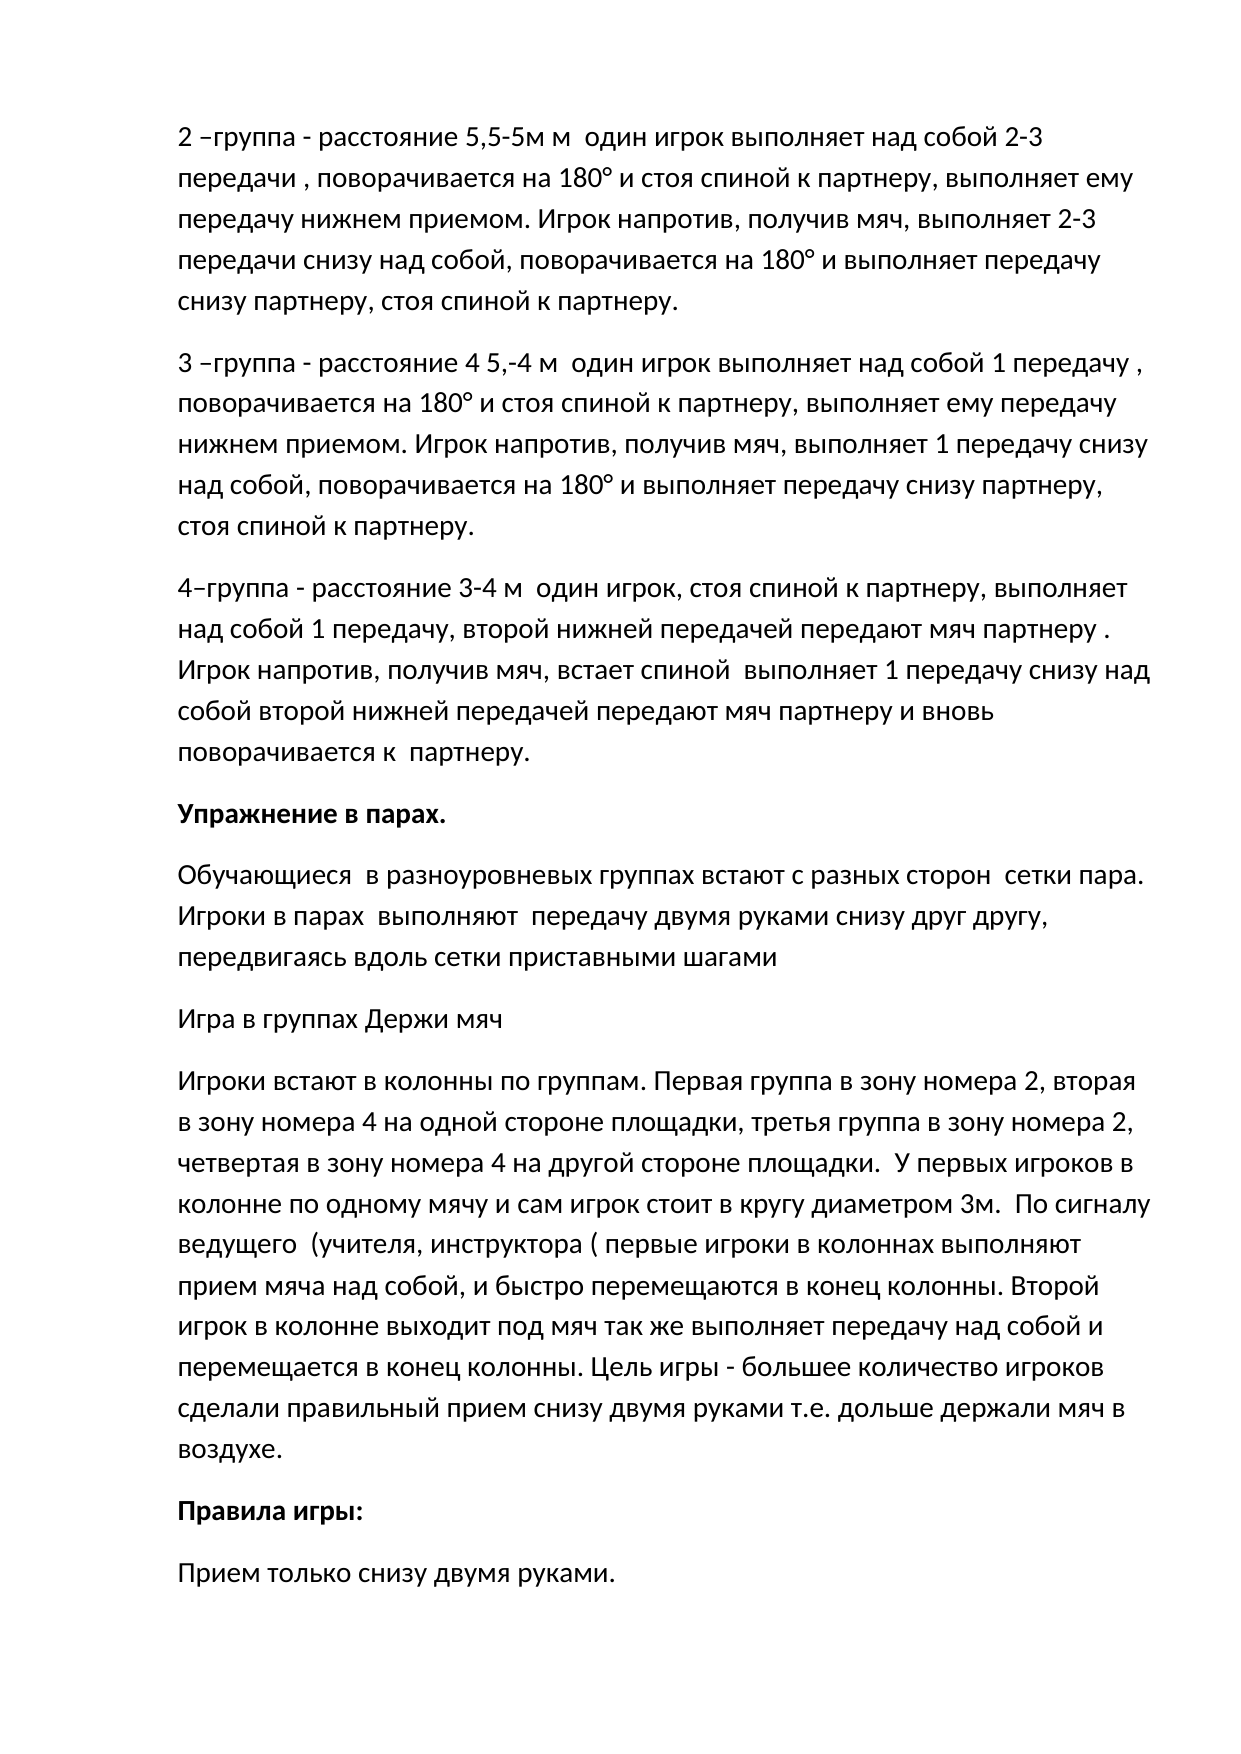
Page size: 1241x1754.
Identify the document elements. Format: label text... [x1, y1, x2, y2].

text Прием только снизу двумя руками. [177, 1554, 1152, 1589]
text Игроки встают в колонны по группам. Первая группа в зону номера 2, вторая в зону номера 4 на одной стороне площадки, третья группа в зону номера 2, четвертая в зону номера 4 на другой стороне площадки. У первых игроков в колонне по одному мячу и сам игрок стоит в кругу диаметром 3м. По сигналу ведущего (учителя, инструктора ( первые игроки в колоннах выполняют прием мяча над собой, и быстро перемещаются в конец колонны. Второй игрок в колонне выходит под мяч так же выполняет передачу над собой и перемещается в конец колонны. Цель игры - большее количество игроков сделали правильный прием снизу двумя руками т.е. дольше держали мяч в воздухе. [177, 1062, 1152, 1466]
text Игра в группах Держи мяч [177, 1000, 1152, 1036]
text Правила игры: [177, 1492, 1152, 1528]
text Упражнение в парах. [177, 795, 1152, 830]
text 4–группа - расстояние 3-4 м один игрок, стоя спиной к партнеру, выполняет над собой 1 передачу, второй нижней передачей передают мяч партнеру . Игрок напротив, получив мяч, встает спиной выполняет 1 передачу снизу над собой второй нижней передачей передают мяч партнеру и вновь поворачивается к партнеру. [177, 569, 1152, 768]
text 2 –группа - расстояние 5,5-5м м один игрок выполняет над собой 2-3 передачи , поворачивается на 180° и стоя спиной к партнеру, выполняет ему передачу нижнем приемом. Игрок напротив, получив мяч, выполняет 2-3 передачи снизу над собой, поворачивается на 180° и выполняет передачу снизу партнеру, стоя спиной к партнеру. [177, 118, 1152, 317]
text Обучающиеся в разноуровневых группах встают с разных сторон сетки пара. Игроки в парах выполняют передачу двумя руками снизу друг другу, передвигаясь вдоль сетки приставными шагами [177, 856, 1152, 974]
text 3 –группа - расстояние 4 5,-4 м один игрок выполняет над собой 1 передачу , поворачивается на 180° и стоя спиной к партнеру, выполняет ему передачу нижнем приемом. Игрок напротив, получив мяч, выполняет 1 передачу снизу над собой, поворачивается на 180° и выполняет передачу снизу партнеру, стоя спиной к партнеру. [177, 344, 1152, 543]
